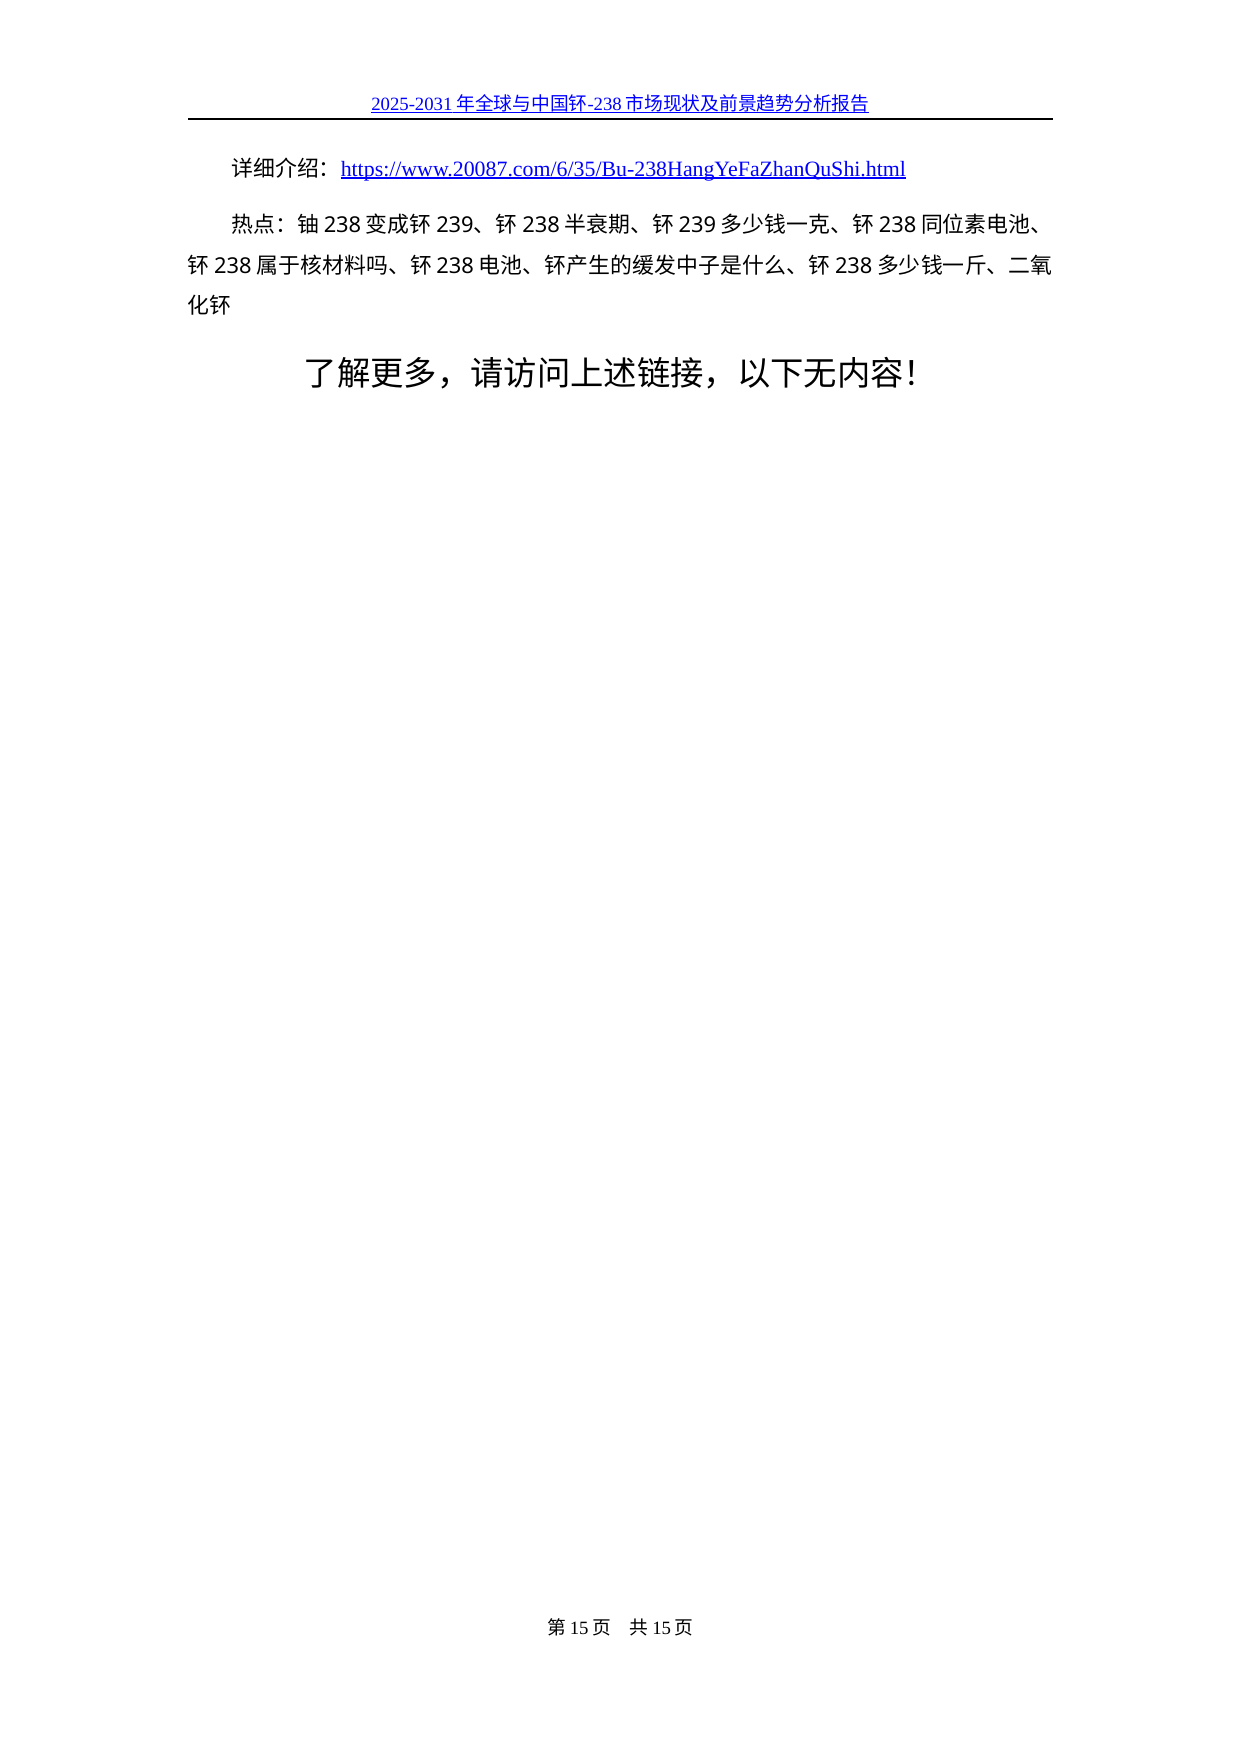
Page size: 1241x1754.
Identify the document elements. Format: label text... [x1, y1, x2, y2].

text 详细介绍：https://www.20087.com/6/35/Bu-238HangYeFaZhanQuShi.html [187, 150, 1053, 183]
title 了解更多，请访问上述链接，以下无内容！ [187, 338, 1053, 403]
text 热点：铀238变成钚239、钚238半衰期、钚239多少钱一克、钚238同位素电池、钚238属于核材料吗、钚238电池、钚产生的缓发中子是什么、钚238多少钱一斤、二氧化钚 [187, 207, 1053, 321]
